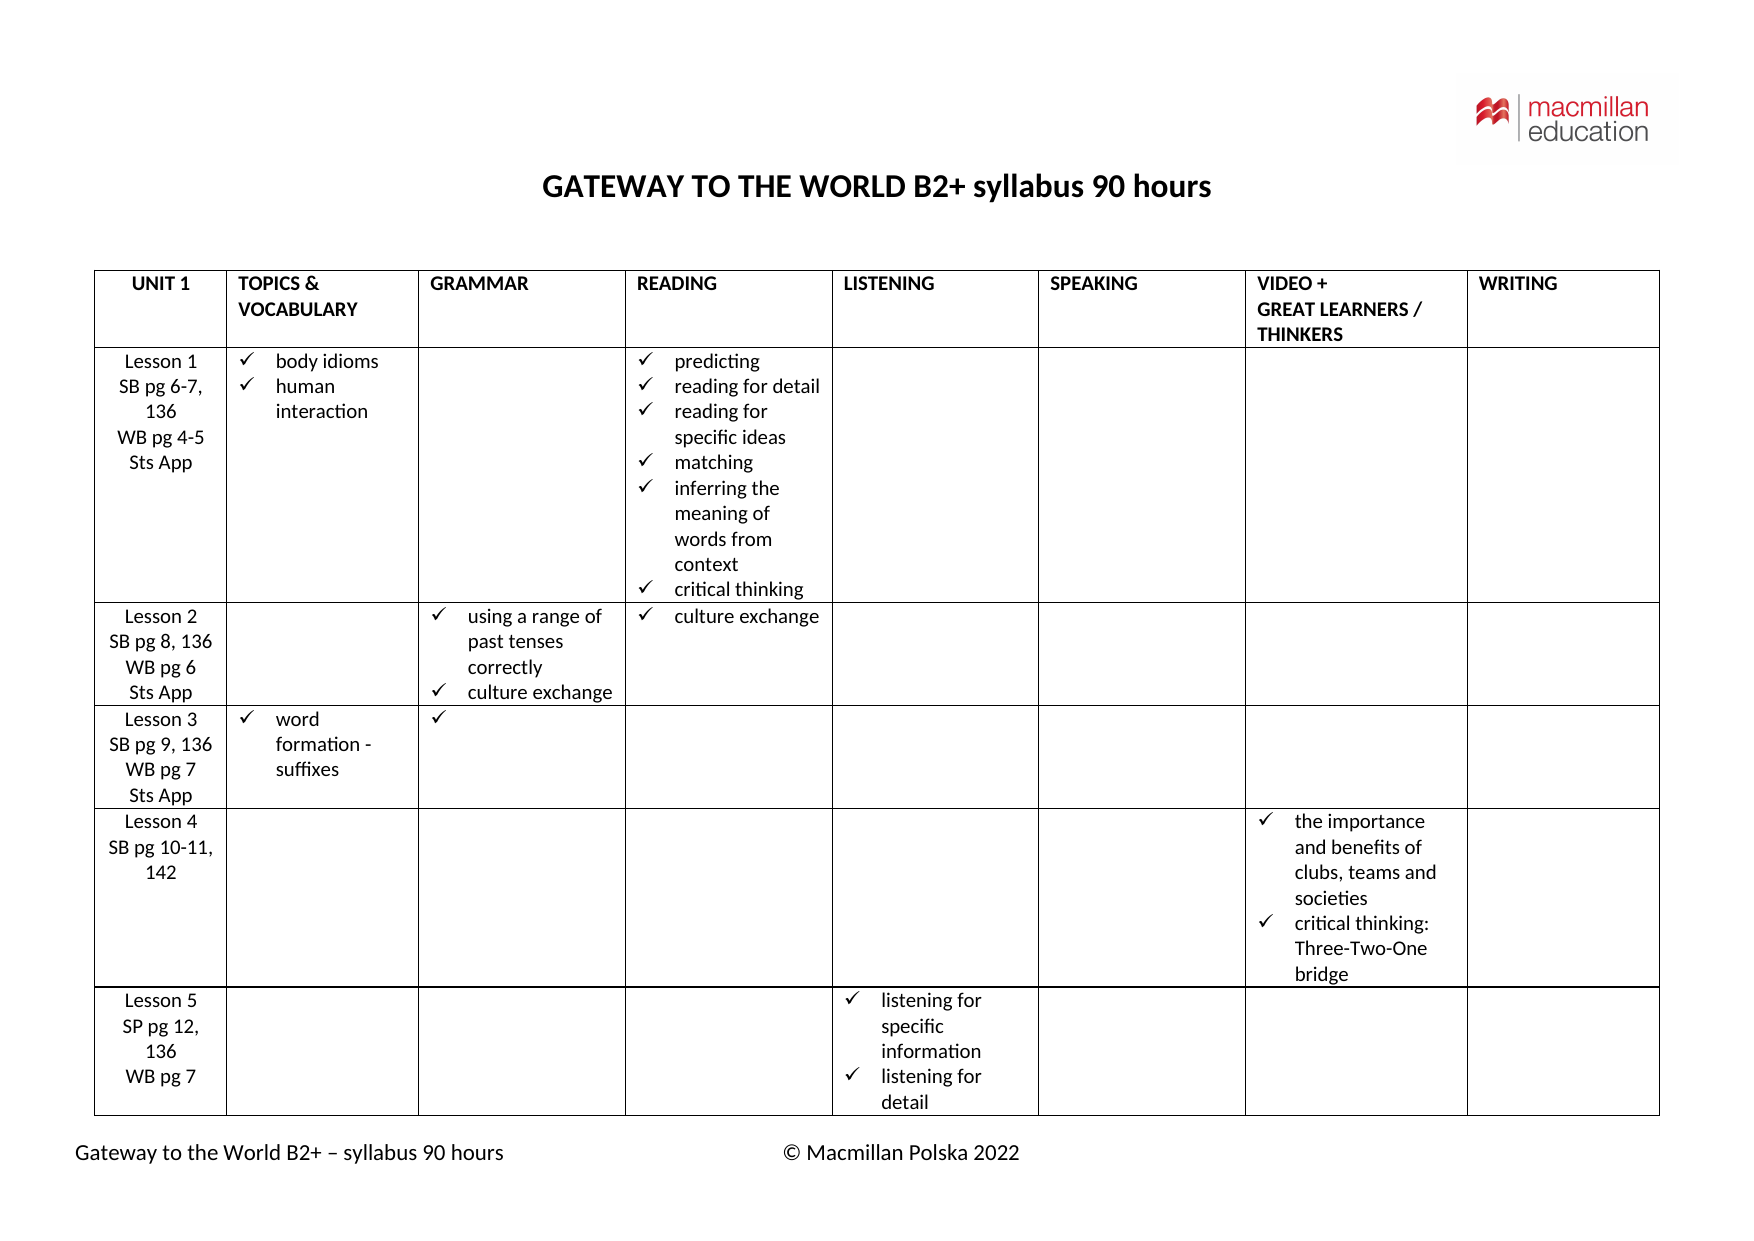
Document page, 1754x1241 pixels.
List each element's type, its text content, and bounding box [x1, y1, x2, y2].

table_cell [227, 603, 418, 705]
table_cell [626, 988, 832, 1114]
table_cell [419, 809, 625, 986]
table_cell [1468, 809, 1659, 986]
table_cell [1039, 988, 1245, 1114]
table_cell word formation - suffixes [227, 706, 418, 807]
table_cell [833, 706, 1038, 807]
table_cell [1246, 603, 1467, 705]
table_cell Lesson 2 SB pg 8, 136 WB pg 6 Sts App [95, 603, 226, 705]
table_cell [227, 988, 418, 1114]
table_cell Lesson 3 SB pg 9, 136 WB pg 7 Sts App [95, 706, 226, 807]
table_cell listening for specific information listening for detail critical thinking [833, 988, 1038, 1114]
table_header WRITING [1468, 271, 1659, 347]
table_cell [1246, 348, 1467, 602]
table_cell [833, 603, 1038, 705]
table_cell [1468, 603, 1659, 705]
table_cell [1246, 988, 1467, 1114]
table_cell [1039, 706, 1245, 807]
table_cell the importance and benefits of clubs, teams and societies critical thinking: Three-Two-One bridge [1246, 809, 1467, 986]
table_cell Lesson 1 SB pg 6-7, 136 WB pg 4-5 Sts App [95, 348, 226, 602]
table_cell [1468, 706, 1659, 807]
table_cell [833, 809, 1038, 986]
table_cell [419, 348, 625, 602]
table_cell culture exchange [626, 603, 832, 705]
table_cell [1246, 706, 1467, 807]
table_header TOPICS & VOCABULARY [227, 271, 418, 347]
table_cell [419, 988, 625, 1114]
table_cell [626, 809, 832, 986]
table_cell Lesson 5 SP pg 12, 136 WB pg 7 [95, 988, 226, 1114]
table_cell [626, 706, 832, 807]
table_cell [419, 706, 625, 807]
picture [1455, 73, 1679, 165]
table_cell [1039, 809, 1245, 986]
table_cell [1039, 603, 1245, 705]
table_cell [833, 348, 1038, 602]
text GATEWAY TO THE WORLD B2+ syllabus 90 hours [75, 165, 1679, 206]
table_header UNIT 1 [95, 271, 226, 347]
table_cell Lesson 4 SB pg 10-11, 142 [95, 809, 226, 986]
table_header GRAMMAR [419, 271, 625, 347]
table_header SPEAKING [1039, 271, 1245, 347]
table_header LISTENING [833, 271, 1038, 347]
table_cell predicting reading for detail reading for specific ideas matching inferring the meaning of words from context critical thinking [626, 348, 832, 602]
table_header READING [626, 271, 832, 347]
table_header VIDEO + GREAT LEARNERS / THINKERS [1246, 271, 1467, 347]
table_cell [1039, 348, 1245, 602]
table_cell [1468, 348, 1659, 602]
table_cell [227, 809, 418, 986]
table_cell using a range of past tenses correctly culture exchange [419, 603, 625, 705]
table_cell body idioms human interaction [227, 348, 418, 602]
table_cell [1468, 988, 1659, 1114]
